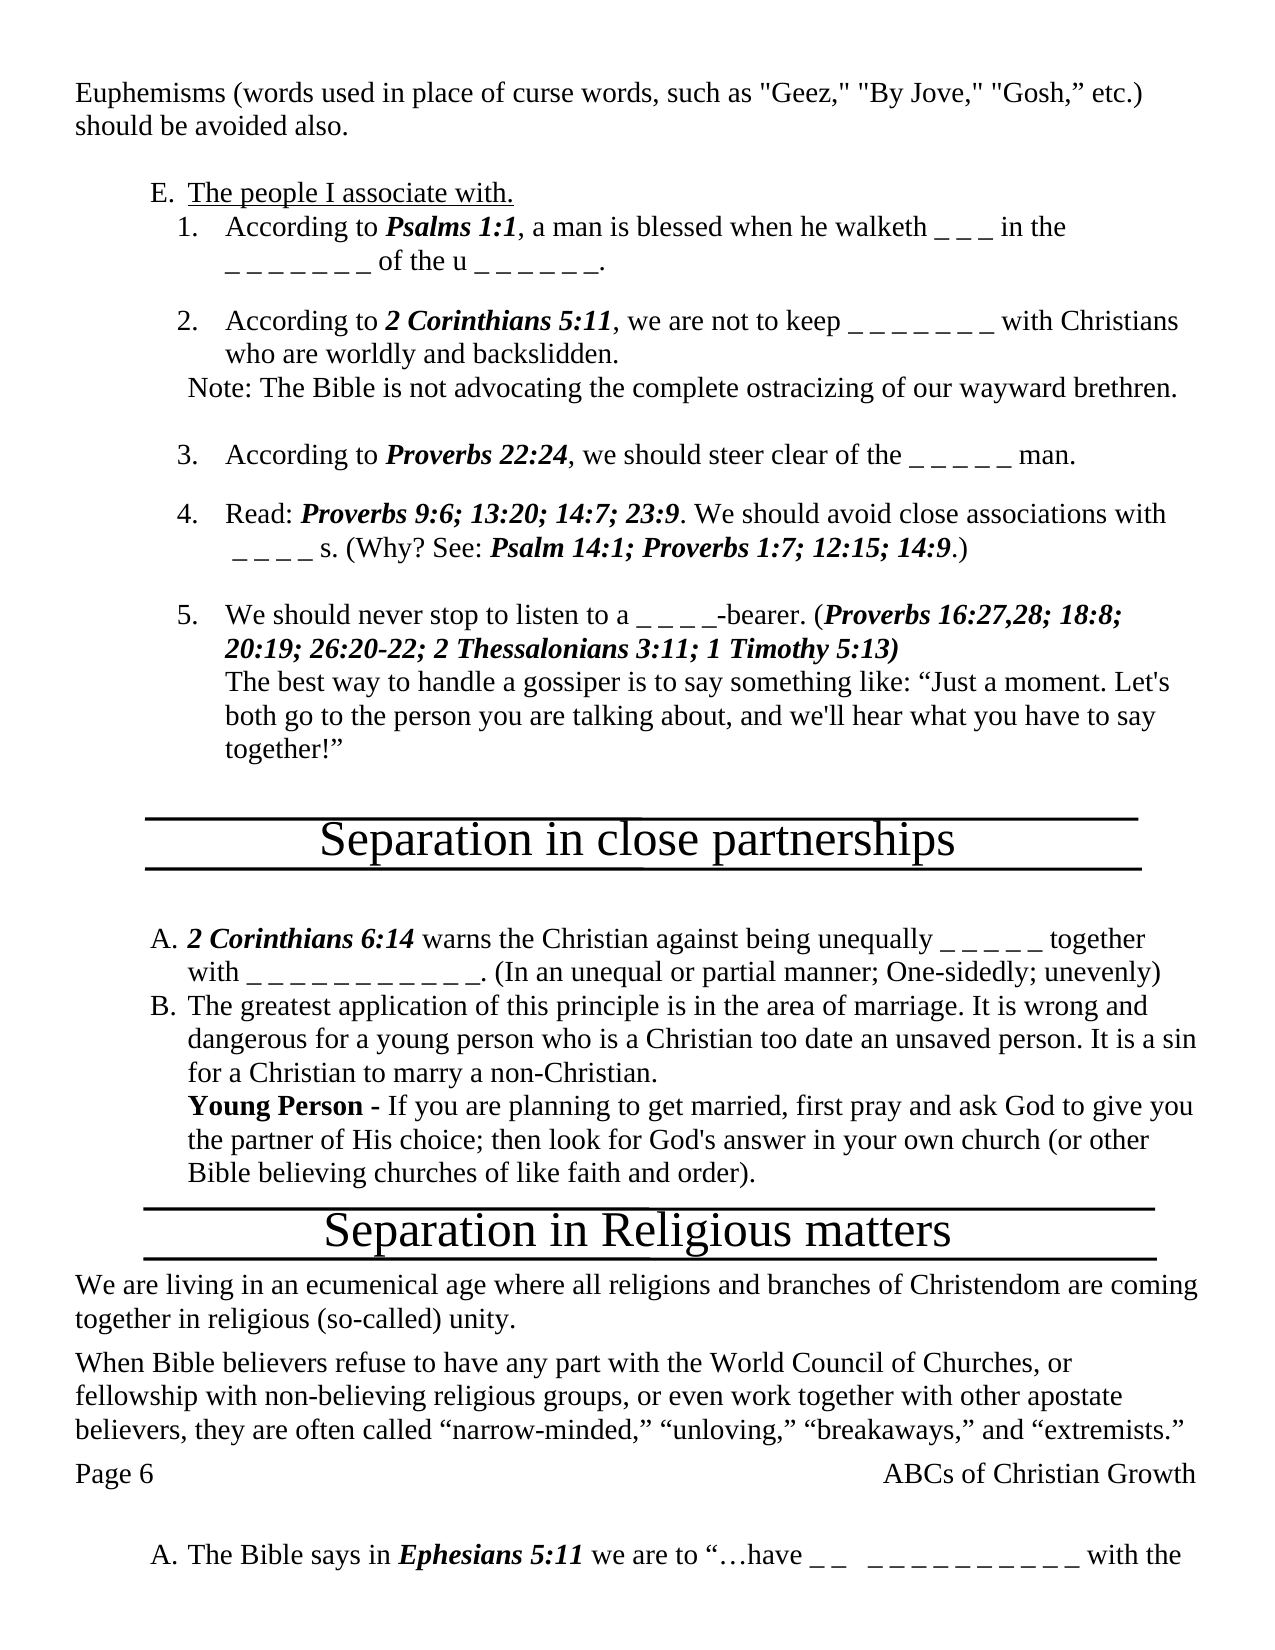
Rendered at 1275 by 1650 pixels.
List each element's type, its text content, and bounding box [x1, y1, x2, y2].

list The greatest application of this principle is in the area of marriage. It is wrong and dangerous for a young person who is a Christian too date an unsaved person. It is a sin for a Christian to marry a non-Christian. [150, 988, 1200, 1088]
text Note: The Bible is not advocating the complete ostracizing of our wayward brethren. [187, 370, 1200, 403]
list Young Person - If you are planning to get married, first pray and ask God to give you the partner of His choice; then look for God's answer in your own church (or other Bible believing churches of like faith and order). [187, 1088, 1200, 1189]
text Separation in Religious matters [75, 1199, 1200, 1257]
list _ _ _ _ _ _ _ of the u _ _ _ _ _ _. [225, 243, 1200, 276]
text Euphemisms (words used in place of curse words, such as "Geez," "By Jove," "Gosh,” etc.) should be avoided also. [75, 75, 1200, 142]
list Read: Proverbs 9:6; 13:20; 14:7; 23:9. We should avoid close associations with [187, 497, 1200, 530]
text Separation in close partnerships [75, 809, 1200, 866]
text _ _ _ _ s. (Why? See: Psalm 14:1; Proverbs 1:7; 12:15; 14:9.) [225, 530, 1200, 564]
list The Bible says in Ephesians 5:11 we are to “…have _ _ _ _ _ _ _ _ _ _ _ _ with the [150, 1537, 1200, 1570]
list We should never stop to listen to a _ _ _ _-bearer. (Proverbs 16:27,28; 18:8; 20:19; 26:20-22; 2 Thessalonians 3:11; 1 Timothy 5:13) [187, 597, 1200, 664]
list According to 2 Corinthians 5:11, we are not to keep _ _ _ _ _ _ _ with Christians who are worldly and backslidden. [187, 303, 1200, 370]
text Page 6 ABCs of Christian Growth [75, 1456, 1200, 1489]
text We are living in an ecumenical age where all religions and branches of Christendom are coming together in religious (so-called) unity. [75, 1267, 1200, 1334]
text When Bible believers refuse to have any part with the World Council of Churches, or fellowship with non-believing religious groups, or even work together with other apostate believers, they are often called “narrow-minded,” “unloving,” “breakaways,” and “extremists.” [75, 1345, 1200, 1446]
list 2 Corinthians 6:14 warns the Christian against being unequally _ _ _ _ _ together with _ _ _ _ _ _ _ _ _ _ _. (In an unequal or partial manner; One-sidedly; unevenly) [150, 921, 1200, 988]
list According to Psalms 1:1, a man is blessed when he walketh _ _ _ in the [187, 209, 1200, 243]
list The people I associate with. [150, 176, 1200, 209]
list The best way to handle a gossiper is to say something like: “Just a moment. Let's both go to the person you are talking about, and we'll hear what you have to say together!” [225, 664, 1200, 765]
list According to Proverbs 22:24, we should steer clear of the _ _ _ _ _ man. [187, 437, 1200, 470]
